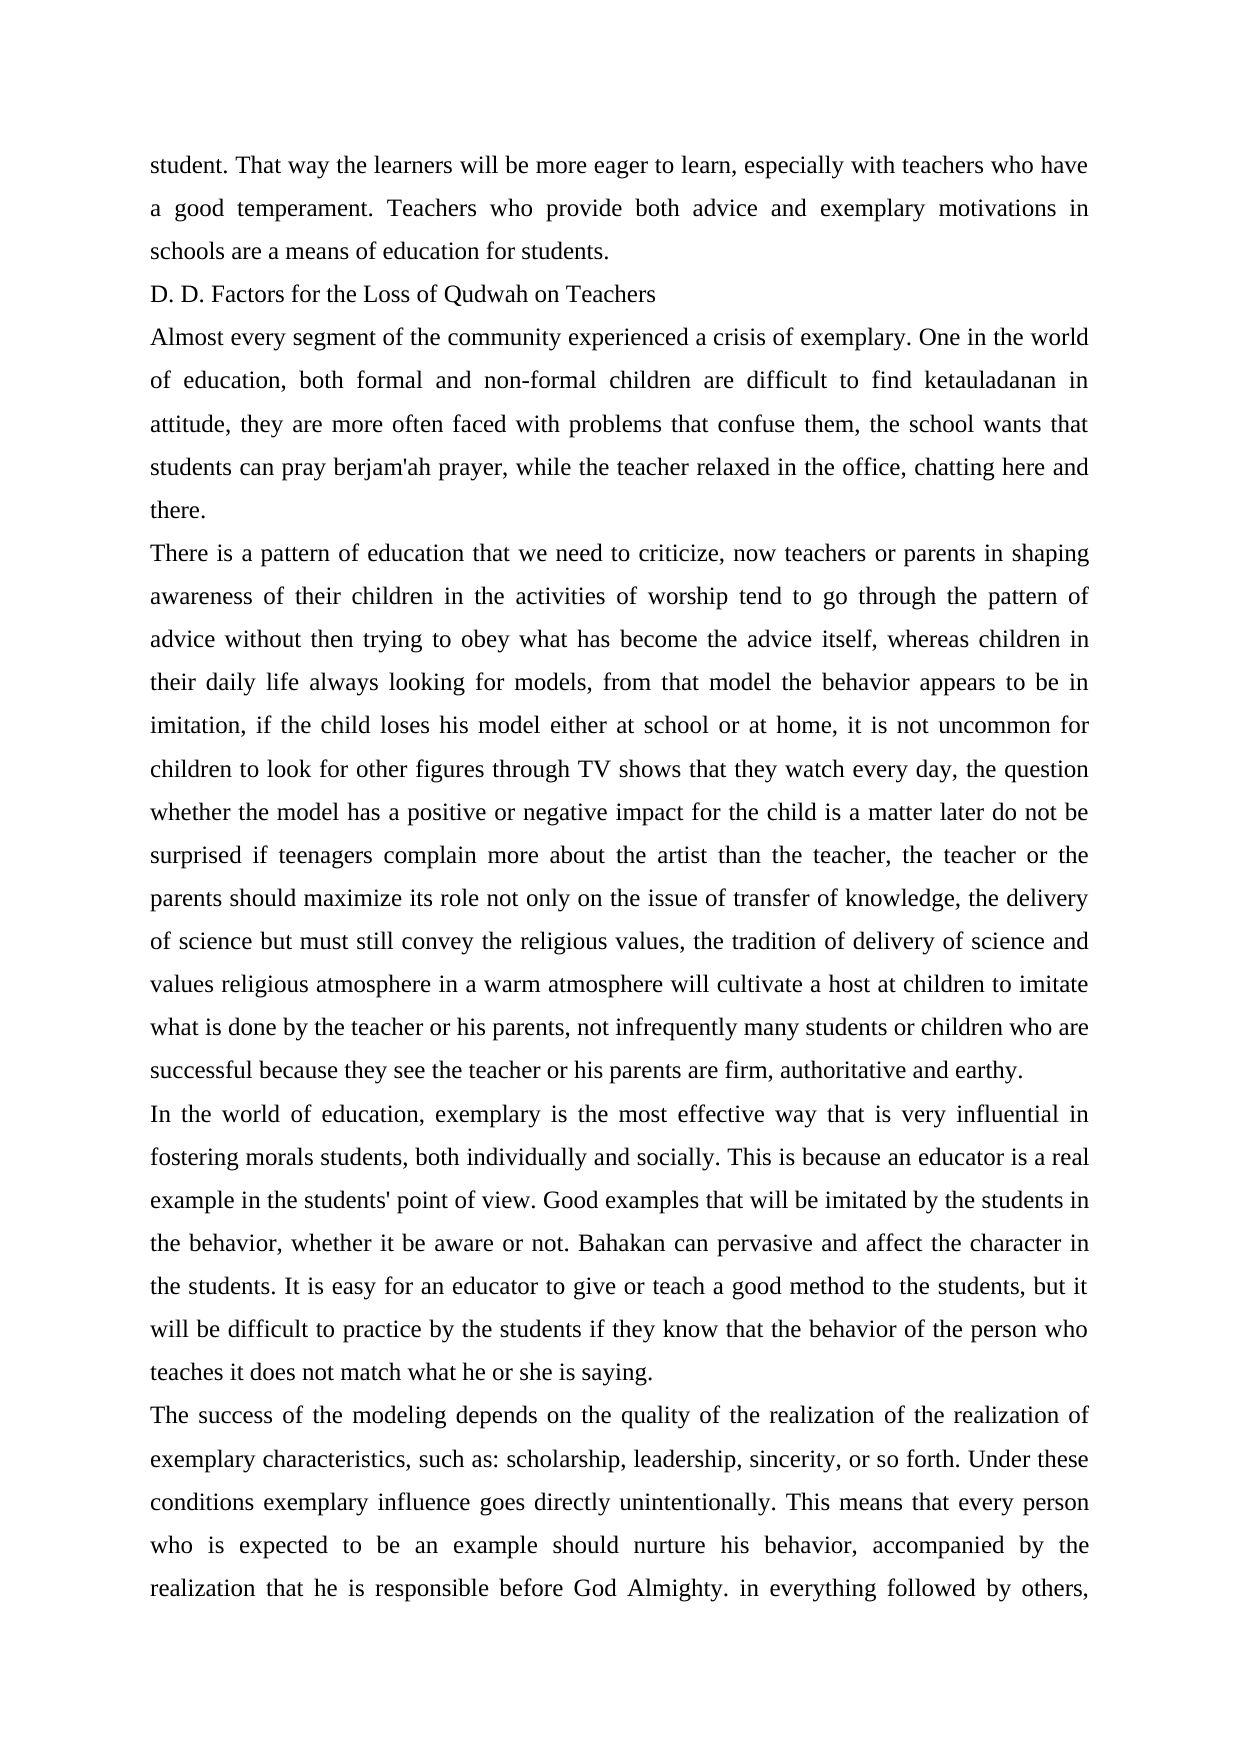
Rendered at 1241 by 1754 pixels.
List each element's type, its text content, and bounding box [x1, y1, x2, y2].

text Almost every segment of the community experienced a crisis of exemplary. One in the world of education, both formal and non-formal children are difficult to find ketauladanan in attitude, they are more often faced with problems that confuse them, the school wants that students can pray berjam'ah prayer, while the teacher relaxed in the office, chatting here and there. [150, 322, 1090, 524]
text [150, 150, 1090, 265]
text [150, 1401, 1090, 1602]
text In the world of education, exemplary is the most effective way that is very influential in fostering morals students, both individually and socially. This is because an educator is a real example in the students' point of view. Good examples that will be imitated by the students in the behavior, whether it be aware or not. Bahakan can pervasive and affect the character in the students. It is easy for an educator to give or teach a good method to the students, but it will be difficult to practice by the students if they know that the behavior of the person who teaches it does not match what he or she is saying. [150, 1099, 1090, 1386]
text There is a pattern of education that we need to criticize, now teachers or parents in shaping awareness of their children in the activities of worship tend to go through the pattern of advice without then trying to obey what has become the advice itself, whereas children in their daily life always looking for models, from that model the behavior appears to be in imitation, if the child loses his model either at school or at home, it is not uncommon for children to look for other figures through TV shows that they watch every day, the question whether the model has a positive or negative impact for the child is a matter later do not be surprised if teenagers complain more about the artist than the teacher, the teacher or the parents should maximize its role not only on the issue of transfer of knowledge, the delivery of science but must still convey the religious values, the tradition of delivery of science and values religious atmosphere in a warm atmosphere will cultivate a host at children to imitate what is done by the teacher or his parents, not infrequently many students or children who are successful because they see the teacher or his parents are firm, authoritative and earthy. [150, 538, 1090, 1084]
text D. D. Factors for the Loss of Qudwah on Teachers [150, 279, 1090, 308]
